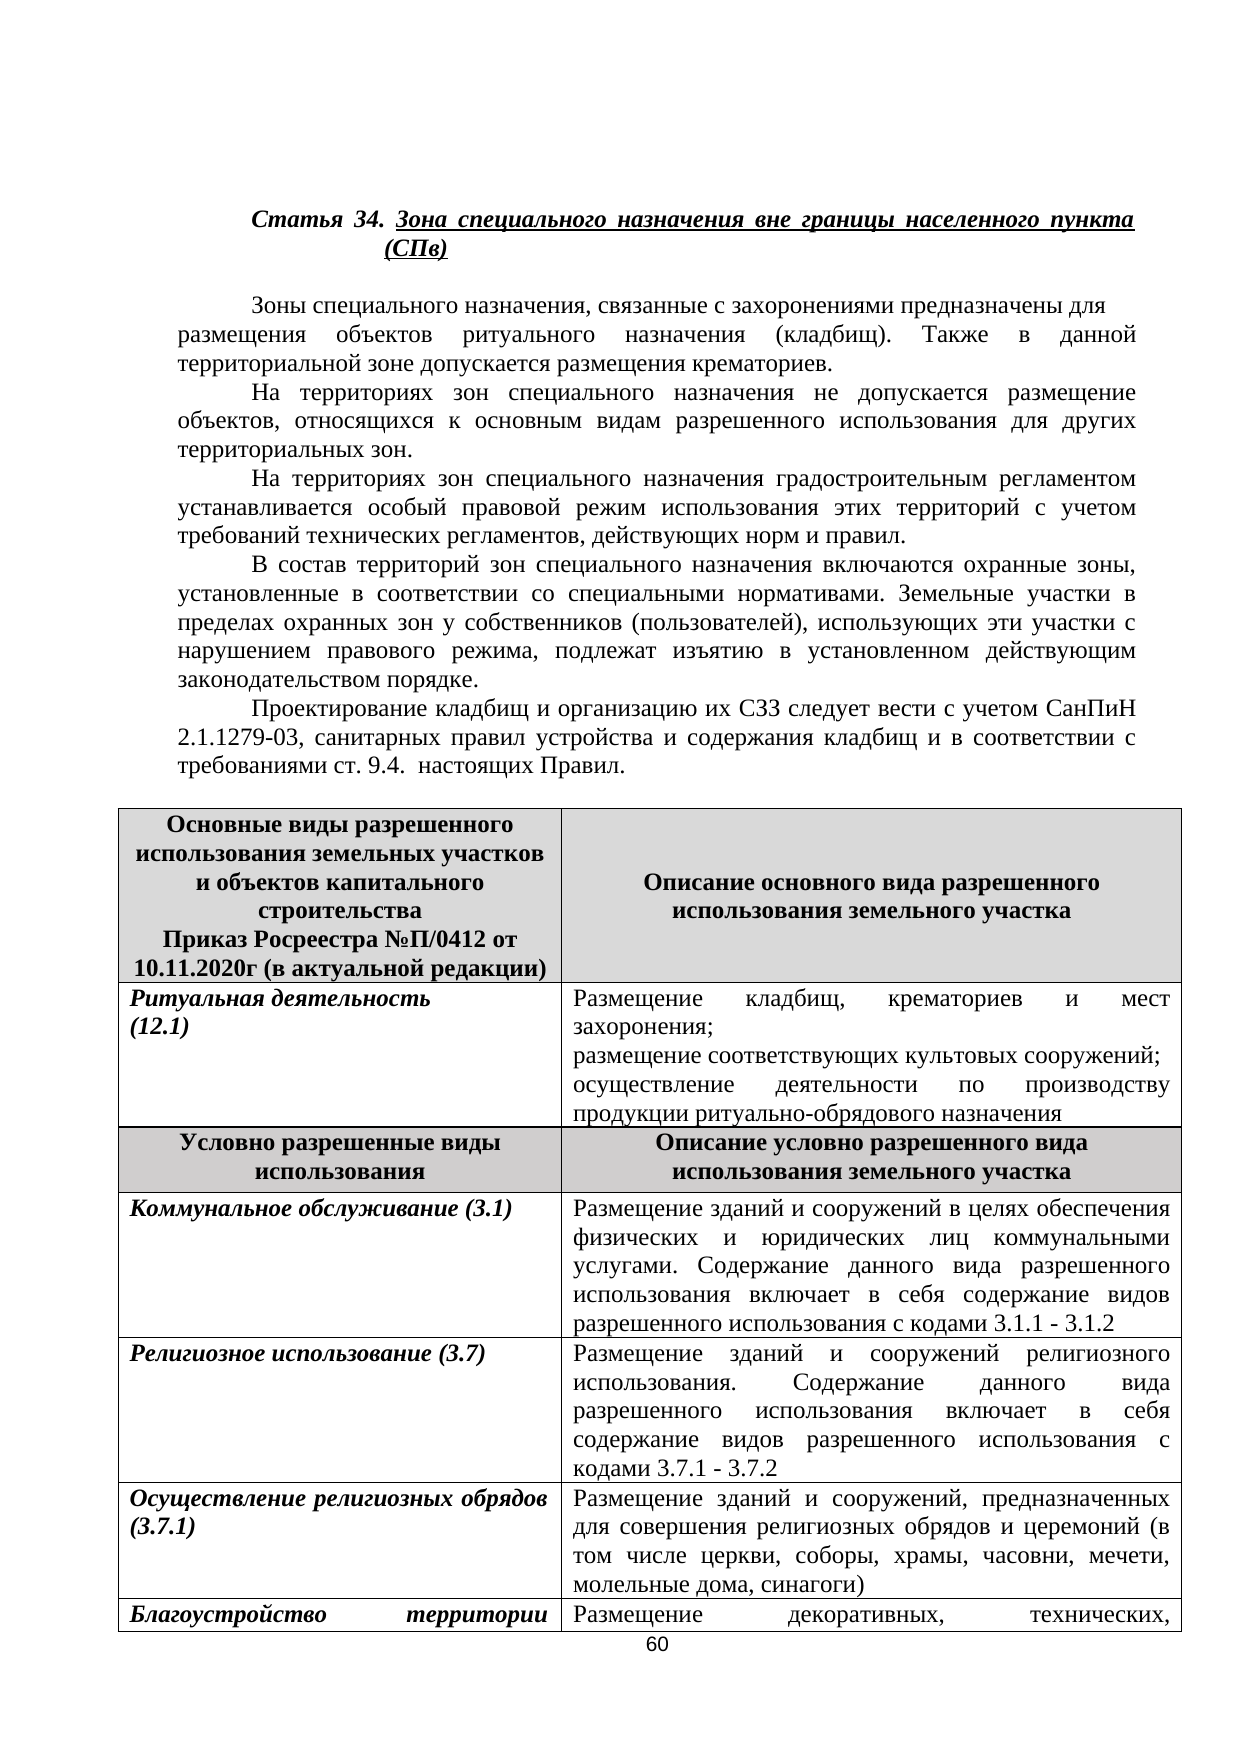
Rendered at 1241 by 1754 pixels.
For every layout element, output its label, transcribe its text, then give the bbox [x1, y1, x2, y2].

table_header Описание основного вида разрешенного использования земельного участка [562, 809, 1181, 982]
table_cell Религиозное использование (3.7) [119, 1338, 561, 1482]
table_cell Ритуальная деятельность (12.1) [119, 983, 561, 1126]
table_cell Условно разрешенные виды использования [119, 1128, 561, 1192]
table_cell Коммунальное обслуживание (3.1) [119, 1193, 561, 1337]
text На территориях зон специального назначения не допускается размещение объектов, относящихся к основным видам разрешенного использования для других территориальных зон. [177, 377, 1137, 463]
text Зоны специального назначения, связанные с захоронениями предназначены для [177, 291, 1137, 319]
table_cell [562, 1599, 1181, 1631]
table_cell Размещение зданий и сооружений религиозного использования. Содержание данного вида разрешенного использования включает в себя содержание видов разрешенного использования с кодами 3.7.1 - 3.7.2 [562, 1338, 1181, 1482]
table_cell Размещение кладбищ, крематориев и мест захоронения; размещение соответствующих культовых сооружений; осуществление деятельности по производству продукции ритуально-обрядового назначения [562, 983, 1181, 1126]
table_cell Описание условно разрешенного вида использования земельного участка [562, 1128, 1181, 1192]
table_cell Размещение зданий и сооружений в целях обеспечения физических и юридических лиц коммунальными услугами. Содержание данного вида разрешенного использования включает в себя содержание видов разрешенного использования с кодами 3.1.1 - 3.1.2 [562, 1193, 1181, 1337]
text Проектирование кладбищ и организацию их СЗЗ следует вести с учетом СанПиН 2.1.1279-03, санитарных правил устройства и содержания кладбищ и в соответствии с требованиями ст. 9.4. настоящих Правил. [177, 693, 1137, 779]
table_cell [119, 1599, 561, 1631]
text Статья 34. Зона специального назначения вне границы населенного пункта (СПв) [251, 204, 1137, 262]
text В состав территорий зон специального назначения включаются охранные зоны, установленные в соответствии со специальными нормативами. Земельные участки в пределах охранных зон у собственников (пользователей), использующих эти участки с нарушением правового режима, подлежат изъятию в установленном действующим законодательством порядке. [177, 549, 1137, 693]
table_header Основные виды разрешенного использования земельных участков и объектов капитального строительства Приказ Росреестра №П/0412 от 10.11.2020г (в актуальной редакции) [119, 809, 561, 982]
table_cell Размещение зданий и сооружений, предназначенных для совершения религиозных обрядов и церемоний (в том числе церкви, соборы, храмы, часовни, мечети, молельные дома, синагоги) [562, 1483, 1181, 1598]
table_cell Осуществление религиозных обрядов (3.7.1) [119, 1483, 561, 1598]
text На территориях зон специального назначения градостроительным регламентом устанавливается особый правовой режим использования этих территорий с учетом требований технических регламентов, действующих норм и правил. [177, 463, 1137, 549]
text размещения объектов ритуального назначения (кладбищ). Также в данной территориальной зоне допускается размещения крематориев. [177, 319, 1137, 377]
